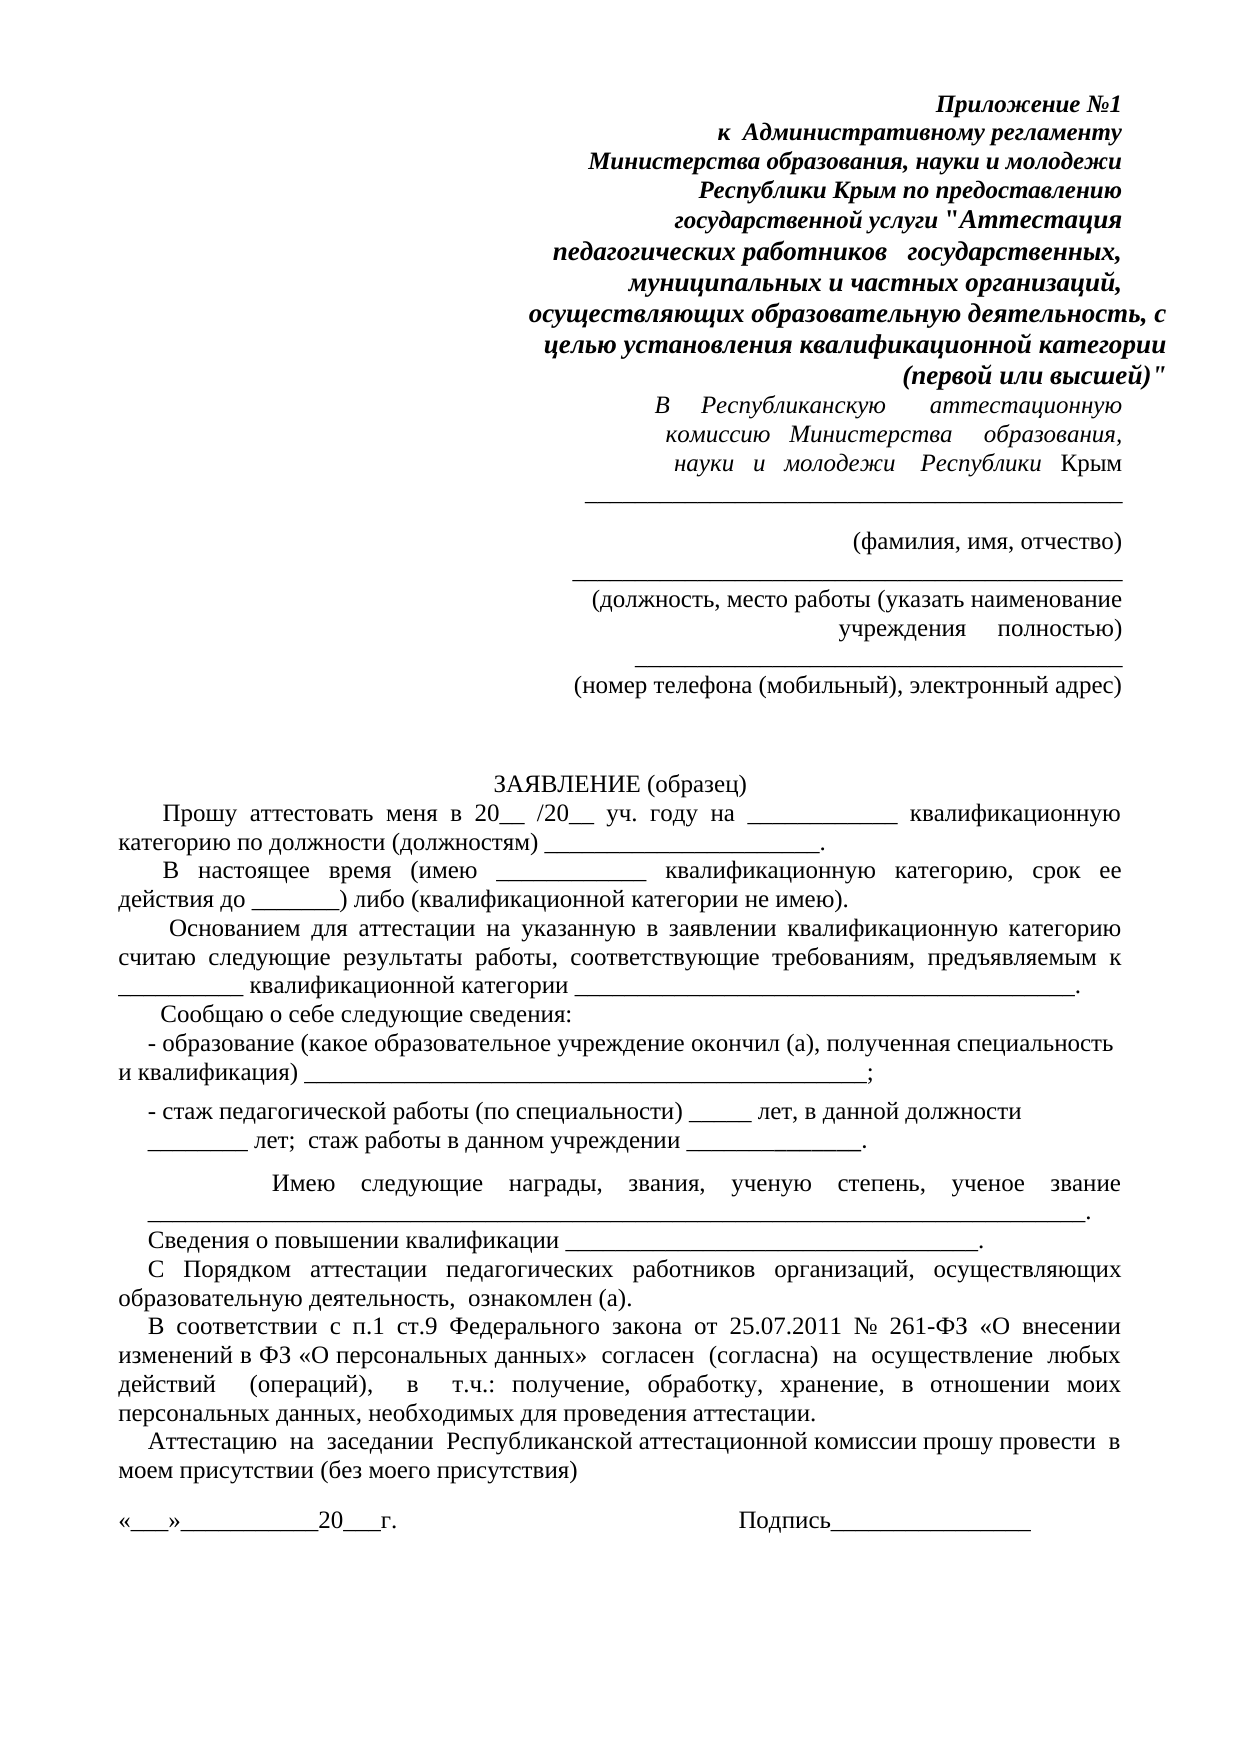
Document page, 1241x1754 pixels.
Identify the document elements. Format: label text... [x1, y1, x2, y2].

subtitle (фамилия, имя, отчество) [118, 526, 1122, 555]
text ____________________________________________ [118, 555, 1122, 584]
text педагогических работников государственных, [502, 235, 1122, 266]
text Приложение №1 [118, 89, 1122, 117]
text Республики Крым по предоставлению [502, 175, 1122, 204]
text Сообщаю о себе следующие сведения: [118, 999, 1122, 1028]
text (номер телефона (мобильный), электронный адрес) [118, 670, 1122, 699]
text Прошу аттестовать меня в 20__ /20__ уч. году на ____________ квалификационную категорию по должности (должностям) ______________________. [118, 798, 1122, 856]
text - образование (какое образовательное учреждение окончил (а), полученная специальность и квалификация) _____________________________________________; [118, 1028, 1122, 1086]
text С Порядком аттестации педагогических работников организаций, осуществляющих образовательную деятельность, ознакомлен (а). [118, 1254, 1122, 1311]
text учреждения полностью) [118, 613, 1122, 641]
text Министерства образования, науки и молодежи [487, 146, 1122, 175]
text к Административному регламенту [487, 117, 1122, 146]
text В соответствии с п.1 ст.9 Федерального закона от 25.07.2011 № 261-ФЗ «О внесении изменений в ФЗ «О персональных данных» согласен (согласна) на осуществление любых действий (операций), в т.ч.: получение, обработку, хранение, в отношении моих персональных данных, необходимых для проведения аттестации. [118, 1311, 1122, 1426]
text В Республиканскую аттестационную комиссию Министерства образования, науки и молодежи Республики Крым [532, 391, 1122, 477]
text - стаж педагогической работы (по специальности) _____ лет, в данной должности ________ лет; стаж работы в данном учреждении ______________. [148, 1096, 1122, 1155]
text муниципальных и частных организаций, [502, 266, 1122, 297]
text Имею следующие награды, звания, ученую степень, ученое звание ___________________________________________________________________________. Сведения о повышении квалификации _________________________________. [118, 1168, 1122, 1254]
text ___________________________________________ [118, 477, 1122, 506]
text Аттестацию на заседании Республиканской аттестационной комиссии прошу провести в моем присутствии (без моего присутствия) [118, 1426, 1122, 1484]
text В настоящее время (имею ____________ квалификационную категорию, срок ее действия до _______) либо (квалификационной категории не имею). [118, 856, 1122, 913]
subtitle ЗАЯВЛЕНИЕ (образец) [118, 769, 1122, 798]
text Основанием для аттестации на указанную в заявлении квалификационную категорию считаю следующие результаты работы, соответствующие требованиям, предъявляемым к __________ квалификационной категории ________________________________________. [118, 913, 1122, 999]
text осуществляющих образовательную деятельность, с целью установления квалификационной категории (первой или высшей)" [502, 297, 1166, 391]
text «___»___________20___г. Подпись________________ [118, 1505, 1122, 1533]
text _______________________________________ [118, 641, 1122, 670]
text государственной услуги "Аттестация [502, 204, 1122, 235]
text (должность, место работы (указать наименование [118, 584, 1122, 613]
